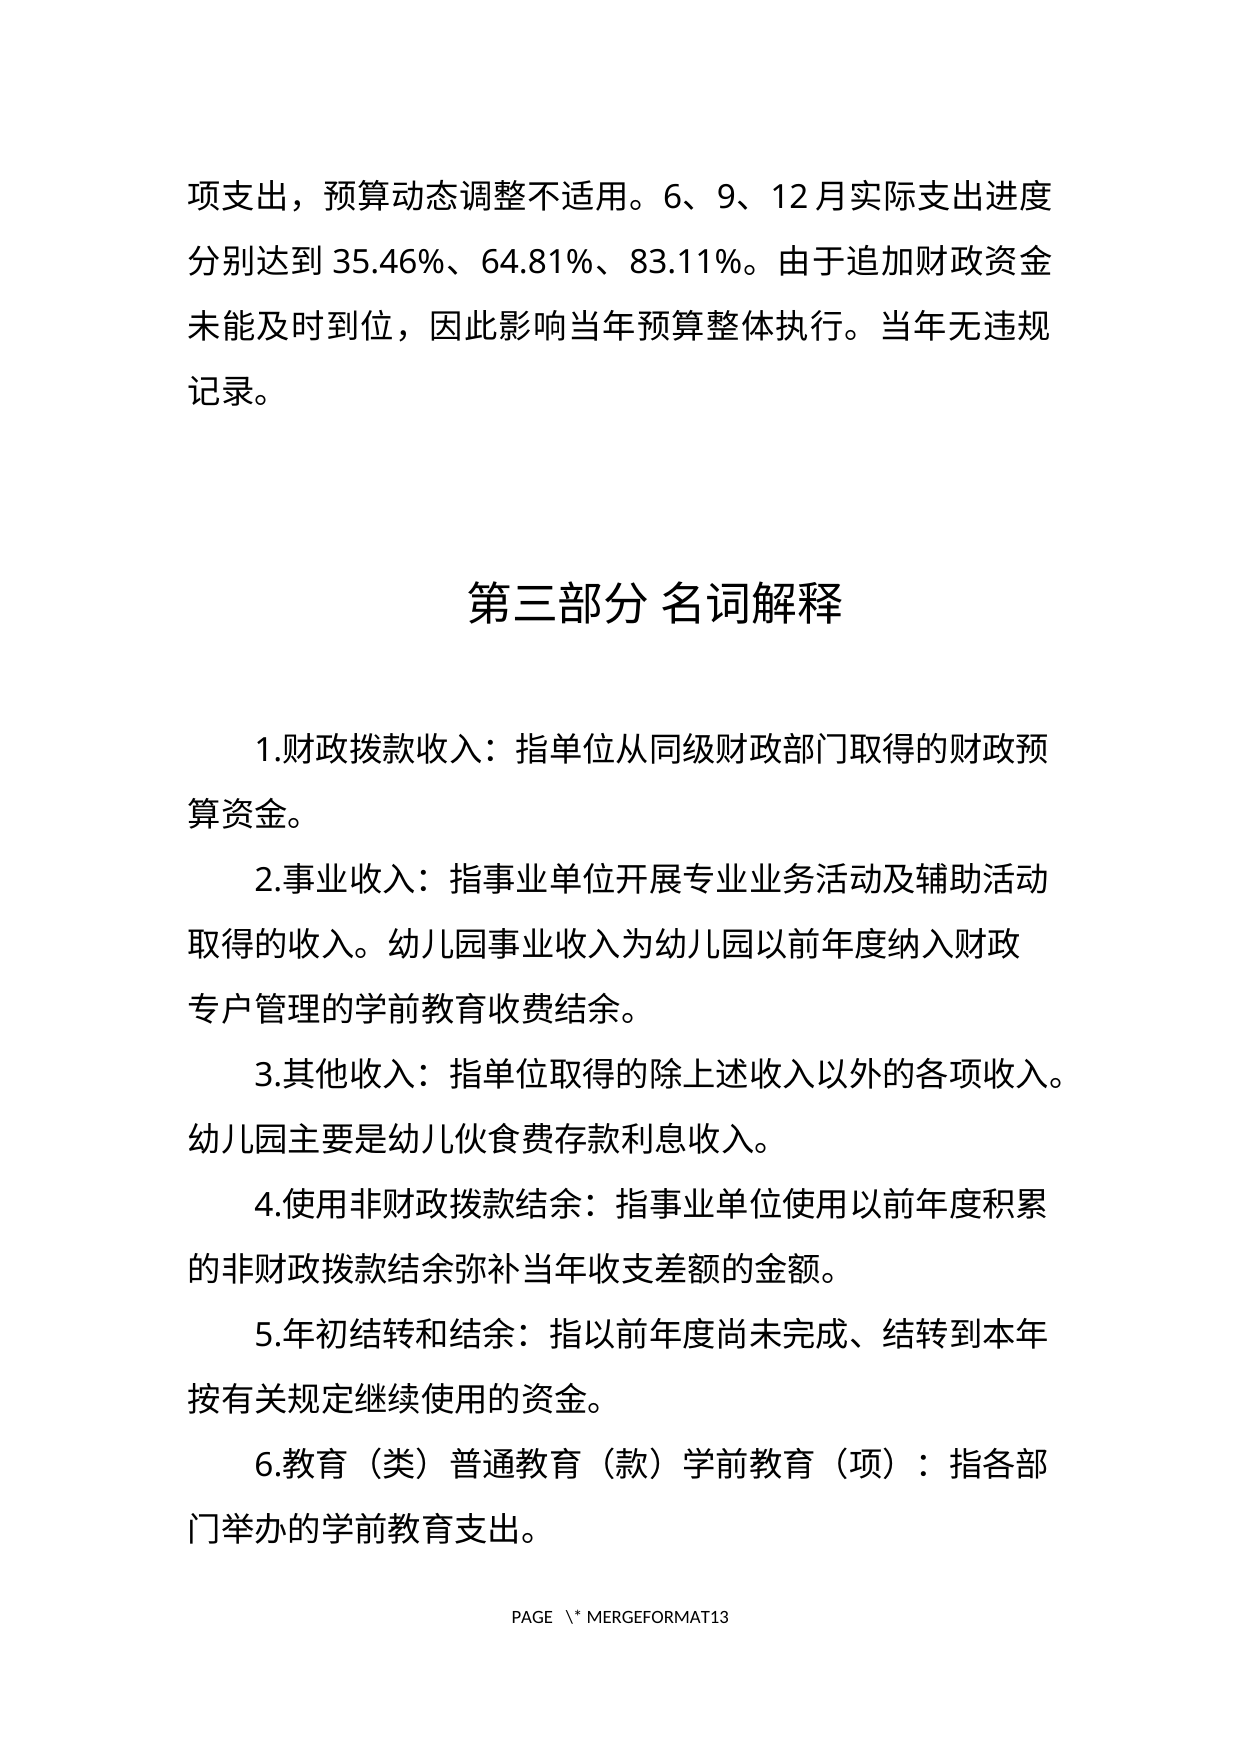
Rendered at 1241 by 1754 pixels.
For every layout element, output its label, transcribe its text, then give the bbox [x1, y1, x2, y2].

text 1.财政拨款收入：指单位从同级财政部门取得的财政预算资金。 [187, 714, 1053, 844]
text 2.事业收入：指事业单位开展专业业务活动及辅助活动取得的收入。幼儿园事业收入为幼儿园以前年度纳入财政专户管理的学前教育收费结余。 [187, 844, 1053, 1039]
text 5.年初结转和结余：指以前年度尚未完成、结转到本年按有关规定继续使用的资金。 [187, 1299, 1053, 1429]
text 6.教育（类）普通教育（款）学前教育（项）：指各部门举办的学前教育支出。 [187, 1429, 1053, 1559]
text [187, 162, 1053, 422]
text 4.使用非财政拨款结余：指事业单位使用以前年度积累的非财政拨款结余弥补当年收支差额的金额。 [187, 1169, 1053, 1299]
list 名词解释 [187, 552, 1053, 649]
text 3.其他收入：指单位取得的除上述收入以外的各项收入。幼儿园主要是幼儿伙食费存款利息收入。 [187, 1039, 1053, 1169]
